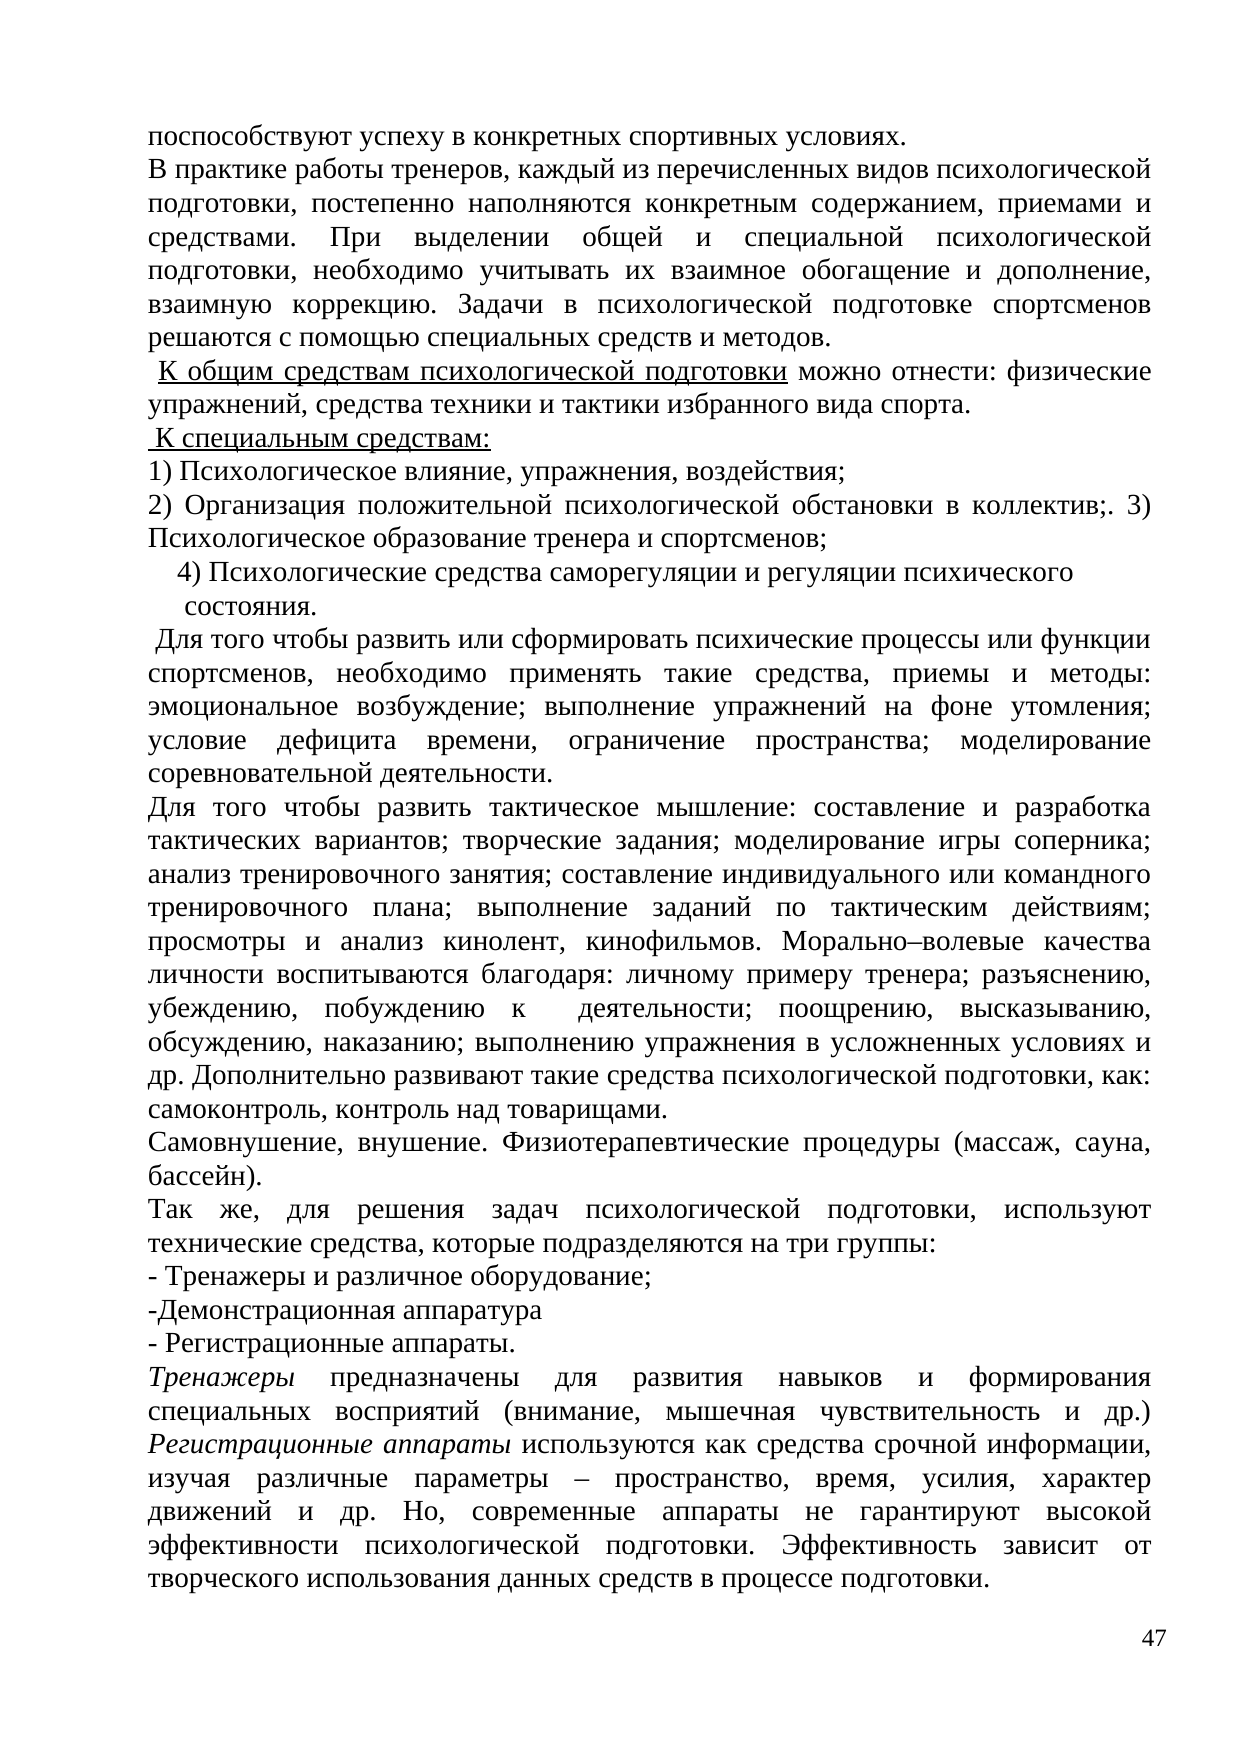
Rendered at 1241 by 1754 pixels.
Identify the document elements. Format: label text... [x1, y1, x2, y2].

text Тренажеры предназначены для развития навыков и формирования специальных восприятий (внимание, мышечная чувствительность и др.) Регистрационные аппараты используются как средства срочной информации, изучая различные параметры – пространство, время, усилия, характер движений и др. Но, современные аппараты не гарантируют высокой эффективности психологической подготовки. Эффективность зависит от творческого использования данных средств в процессе подготовки. [148, 1359, 1152, 1594]
text Для того чтобы развить тактическое мышление: составление и разработка тактических вариантов; творческие задания; моделирование игры соперника; анализ тренировочного занятия; составление индивидуального или командного тренировочного плана; выполнение заданий по тактическим действиям; просмотры и анализ кинолент, кинофильмов. Морально–волевые качества личности воспитываются благодаря: личному примеру тренера; разъяснению, убеждению, побуждению к деятельности; поощрению, высказыванию, обсуждению, наказанию; выполнению упражнения в усложненных условиях и др. Дополнительно развивают такие средства психологической подготовки, как: самоконтроль, контроль над товарищами. [148, 789, 1152, 1124]
text Так же, для решения задач психологической подготовки, используют технические средства, которые подразделяются на три группы: [148, 1191, 1152, 1258]
text Для того чтобы развить или сформировать психические процессы или функции спортсменов, необходимо применять такие средства, приемы и методы: эмоциональное возбуждение; выполнение упражнений на фоне утомления; условие дефицита времени, ограничение пространства; моделирование соревновательной деятельности. [148, 621, 1152, 789]
text 4) Психологические средства саморегуляции и регуляции психического [148, 554, 1152, 588]
text - Тренажеры и различное оборудование; [148, 1258, 1152, 1292]
text состояния. [148, 588, 1152, 621]
text -Демонстрационная аппаратура [148, 1292, 1152, 1326]
text Самовнушение, внушение. Физиотерапевтические процедуры (массаж, сауна, бассейн). [148, 1124, 1152, 1191]
text В практике работы тренеров, каждый из перечисленных видов психологической подготовки, постепенно наполняются конкретным содержанием, приемами и средствами. При выделении общей и специальной психологической подготовки, необходимо учитывать их взаимное обогащение и дополнение, взаимную коррекцию. Задачи в психологической подготовке спортсменов решаются с помощью специальных средств и методов. [148, 152, 1152, 353]
text К общим средствам психологической подготовки можно отнести: физические упражнений, средства техники и тактики избранного вида спорта. [148, 353, 1152, 420]
text К специальным средствам: [148, 420, 1152, 453]
text - Регистрационные аппараты. [148, 1326, 1152, 1359]
text 2) Организация положительной психологической обстановки в коллектив;. 3) Психологическое образование тренера и спортсменов; [148, 487, 1152, 554]
text 1) Психологическое влияние, упражнения, воздействия; [148, 453, 1152, 487]
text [148, 118, 1152, 152]
